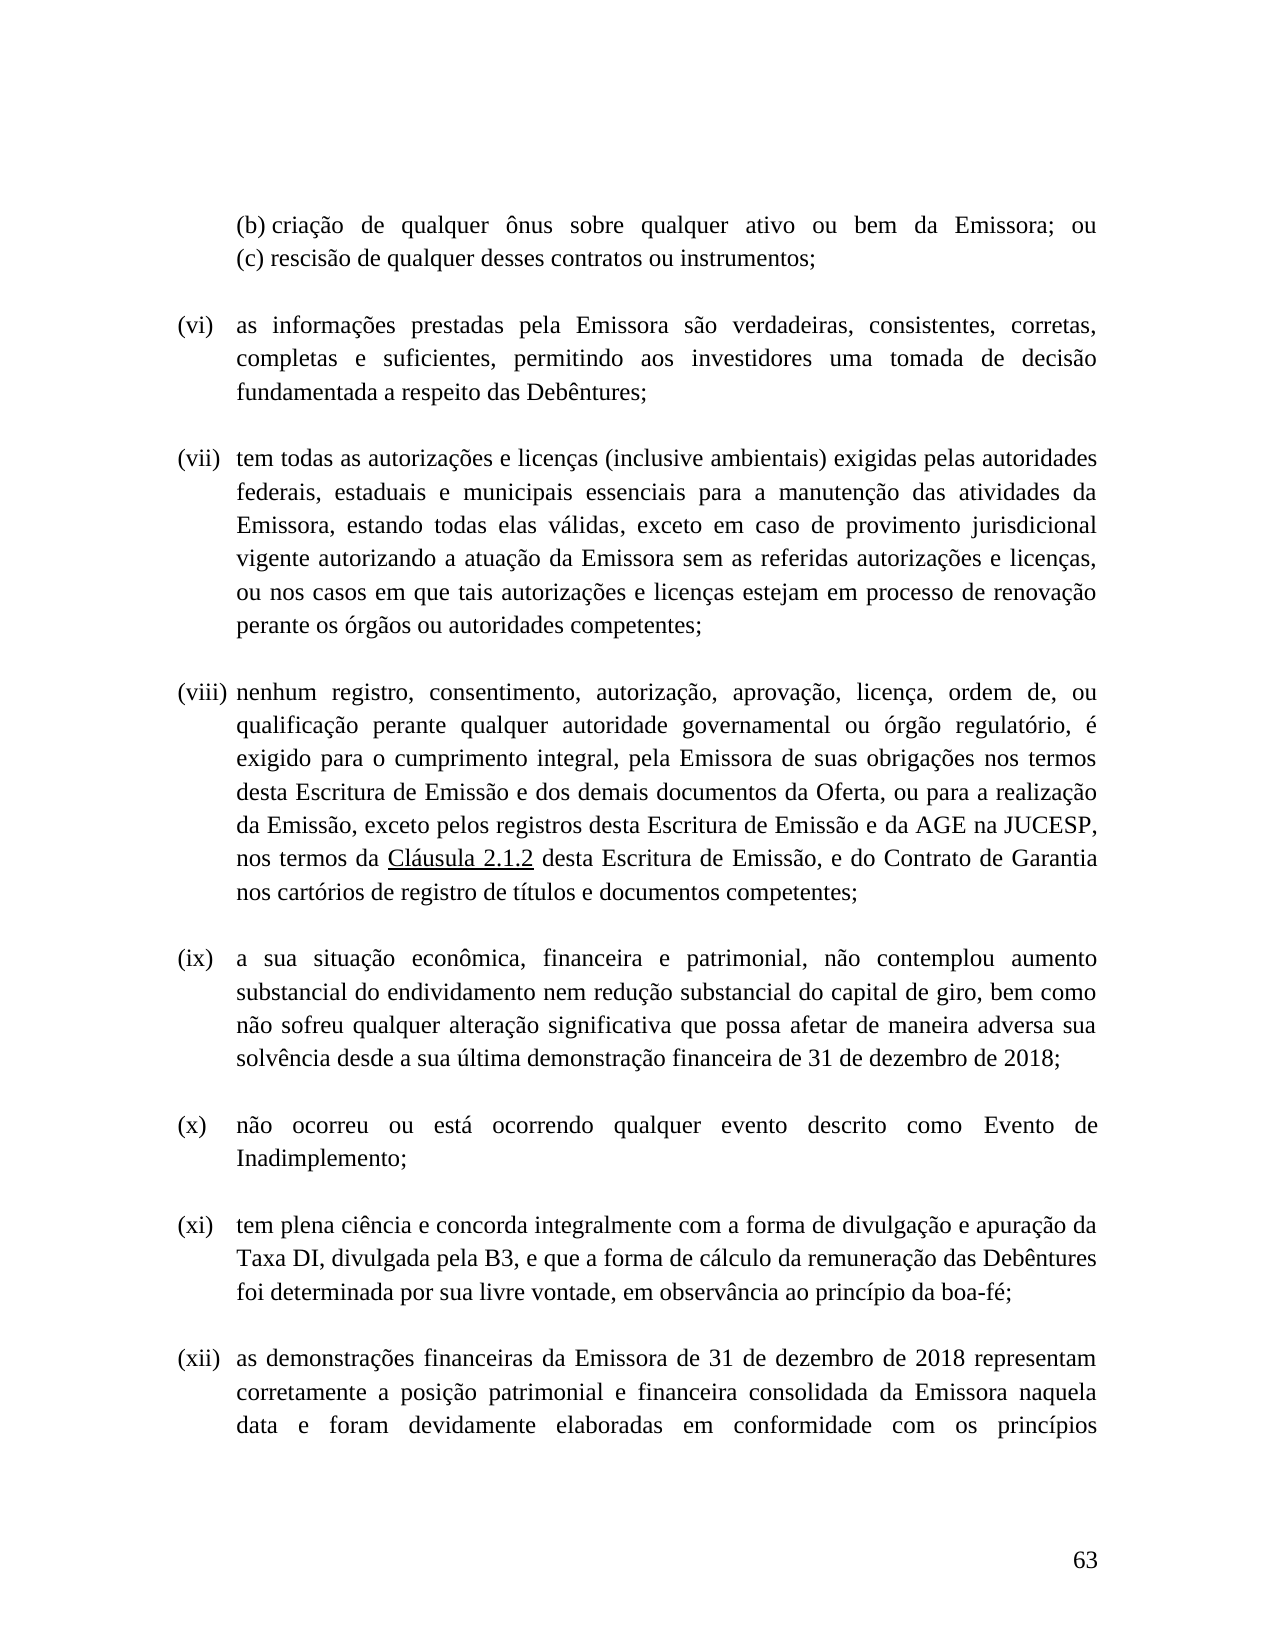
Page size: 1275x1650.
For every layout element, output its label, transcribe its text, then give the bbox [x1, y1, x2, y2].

list as informações prestadas pela Emissora são verdadeiras, consistentes, corretas, completas e suficientes, permitindo aos investidores uma tomada de decisão fundamentada a respeito das Debêntures; [177, 307, 1098, 407]
list a sua situação econômica, financeira e patrimonial, não contemplou aumento substancial do endividamento nem redução substancial do capital de giro, bem como não sofreu qualquer alteração significativa que possa afetar de maneira adversa sua solvência desde a sua última demonstração financeira de 31 de dezembro de 2018; [177, 940, 1098, 1073]
list tem plena ciência e concorda integralmente com a forma de divulgação e apuração da Taxa DI, divulgada pela B3, e que a forma de cálculo da remuneração das Debêntures foi determinada por sua livre vontade, em observância ao princípio da boa-fé; [177, 1207, 1098, 1307]
list tem todas as autorizações e licenças (inclusive ambientais) exigidas pelas autoridades federais, estaduais e municipais essenciais para a manutenção das atividades da Emissora, estando todas elas válidas, exceto em caso de provimento jurisdicional vigente autorizando a atuação da Emissora sem as referidas autorizações e licenças, ou nos casos em que tais autorizações e licenças estejam em processo de renovação perante os órgãos ou autoridades competentes; [177, 440, 1098, 640]
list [177, 1340, 1098, 1440]
list nenhum registro, consentimento, autorização, aprovação, licença, ordem de, ou qualificação perante qualquer autoridade governamental ou órgão regulatório, é exigido para o cumprimento integral, pela Emissora de suas obrigações nos termos desta Escritura de Emissão e dos demais documentos da Oferta, ou para a realização da Emissão, exceto pelos registros desta Escritura de Emissão e da AGE na JUCESP, nos termos da Cláusula 2.1.2 desta Escritura de Emissão, e do Contrato de Garantia nos cartórios de registro de títulos e documentos competentes; [177, 673, 1098, 907]
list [177, 207, 1098, 273]
list não ocorreu ou está ocorrendo qualquer evento descrito como Evento de Inadimplemento; [177, 1107, 1098, 1173]
